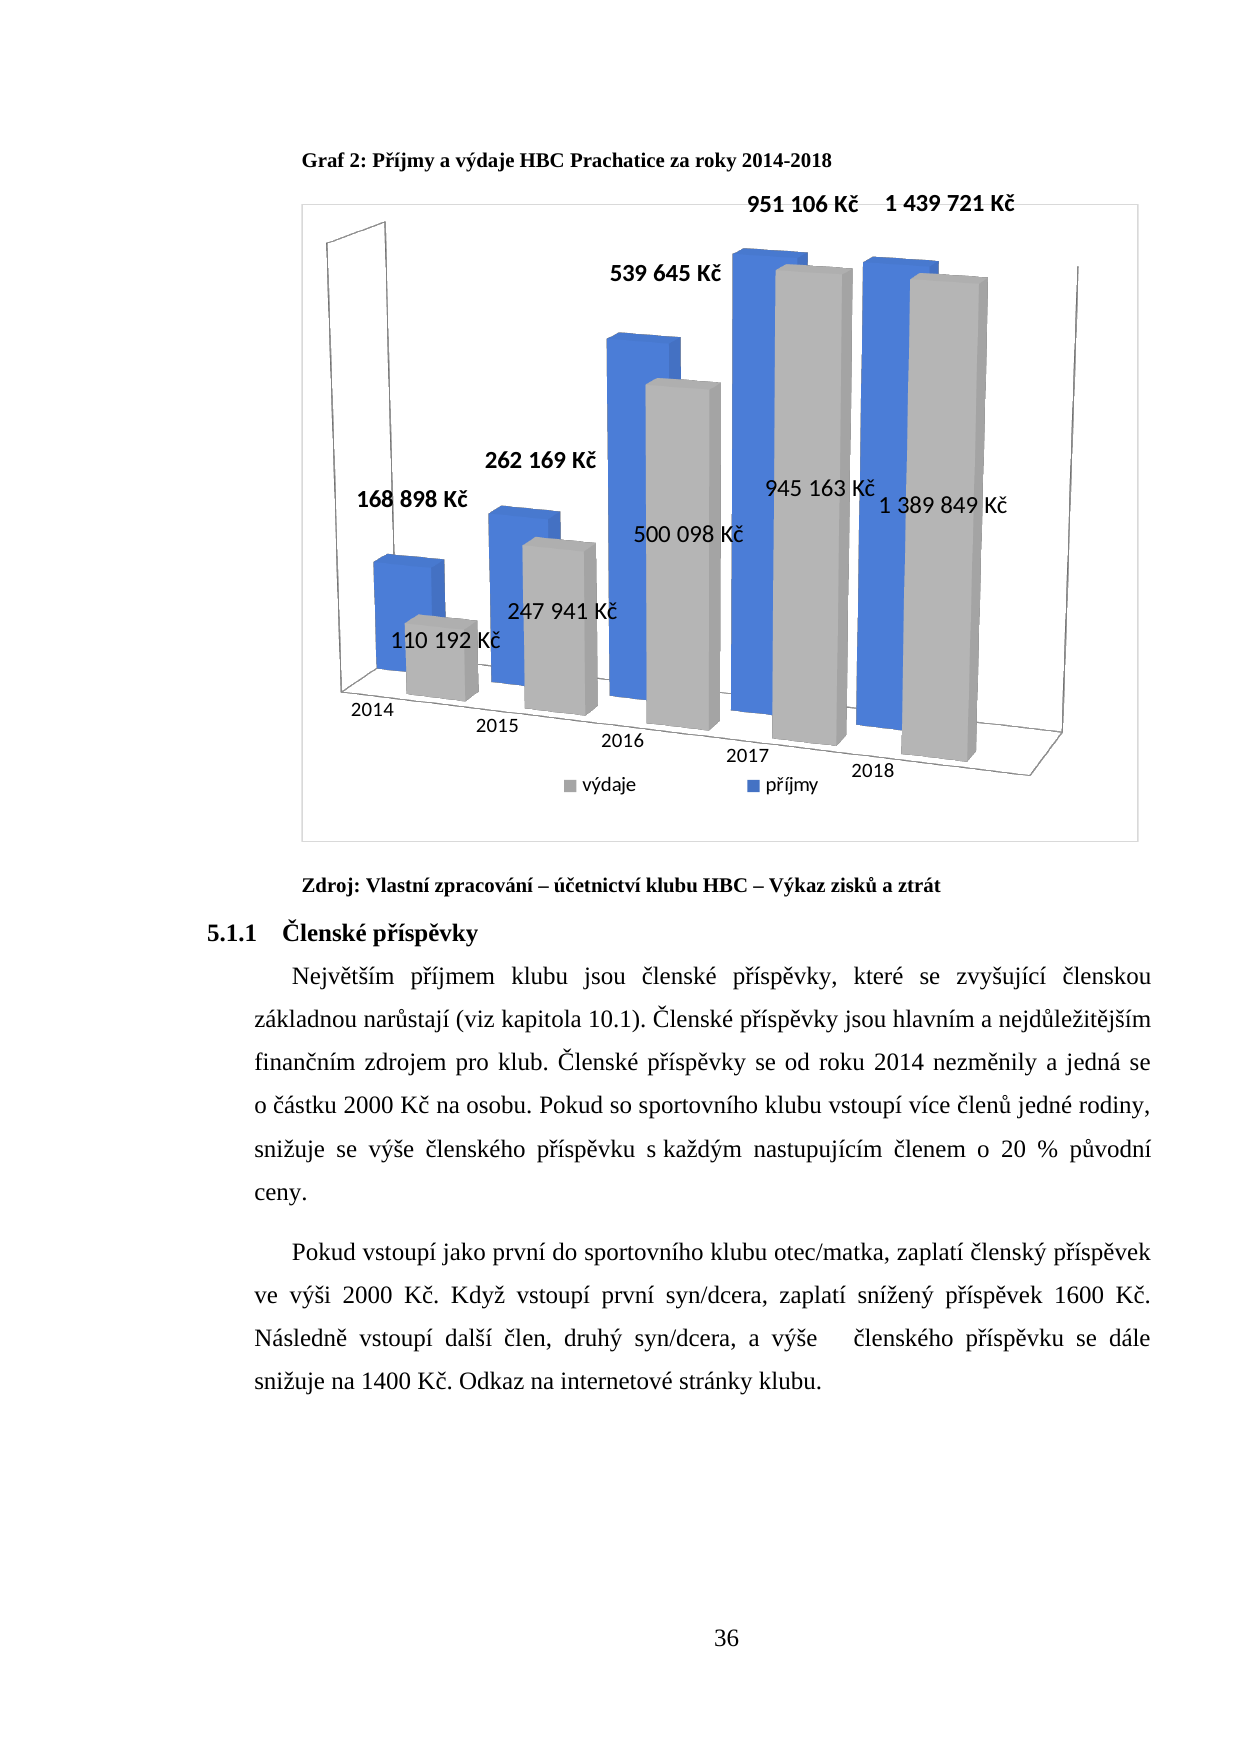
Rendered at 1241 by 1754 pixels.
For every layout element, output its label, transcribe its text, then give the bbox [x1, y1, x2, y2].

subtitle Členské příspěvky [207, 918, 1152, 947]
text Největším příjmem klubu jsou členské příspěvky, které se zvyšující členskou základnou narůstají (viz kapitola 10.1). Členské příspěvky jsou hlavním a nejdůležitějším finančním zdrojem pro klub. Členské příspěvky se od roku 2014 nezměnily a jedná se o částku 2000 Kč na osobu. Pokud so sportovního klubu vstoupí více členů jedné rodiny, snižuje se výše členského příspěvku s každým nastupujícím členem o 20 % původní ceny. [254, 961, 1152, 1206]
text Pokud vstoupí jako první do sportovního klubu otec/matka, zaplatí členský příspěvek ve výši 2000 Kč. Když vstoupí první syn/dcera, zaplatí snížený příspěvek 1600 Kč. Následně vstoupí další člen, druhý syn/dcera, a výše členského příspěvku se dále snižuje na 1400 Kč. Odkaz na internetové stránky klubu. [254, 1237, 1152, 1395]
text Graf 2: Příjmy a výdaje HBC Prachatice za roky 2014-2018 [254, 148, 1152, 172]
text Zdroj: Vlastní zpracování – účetnictví klubu HBC – Výkaz zisků a ztrát [254, 873, 1152, 897]
